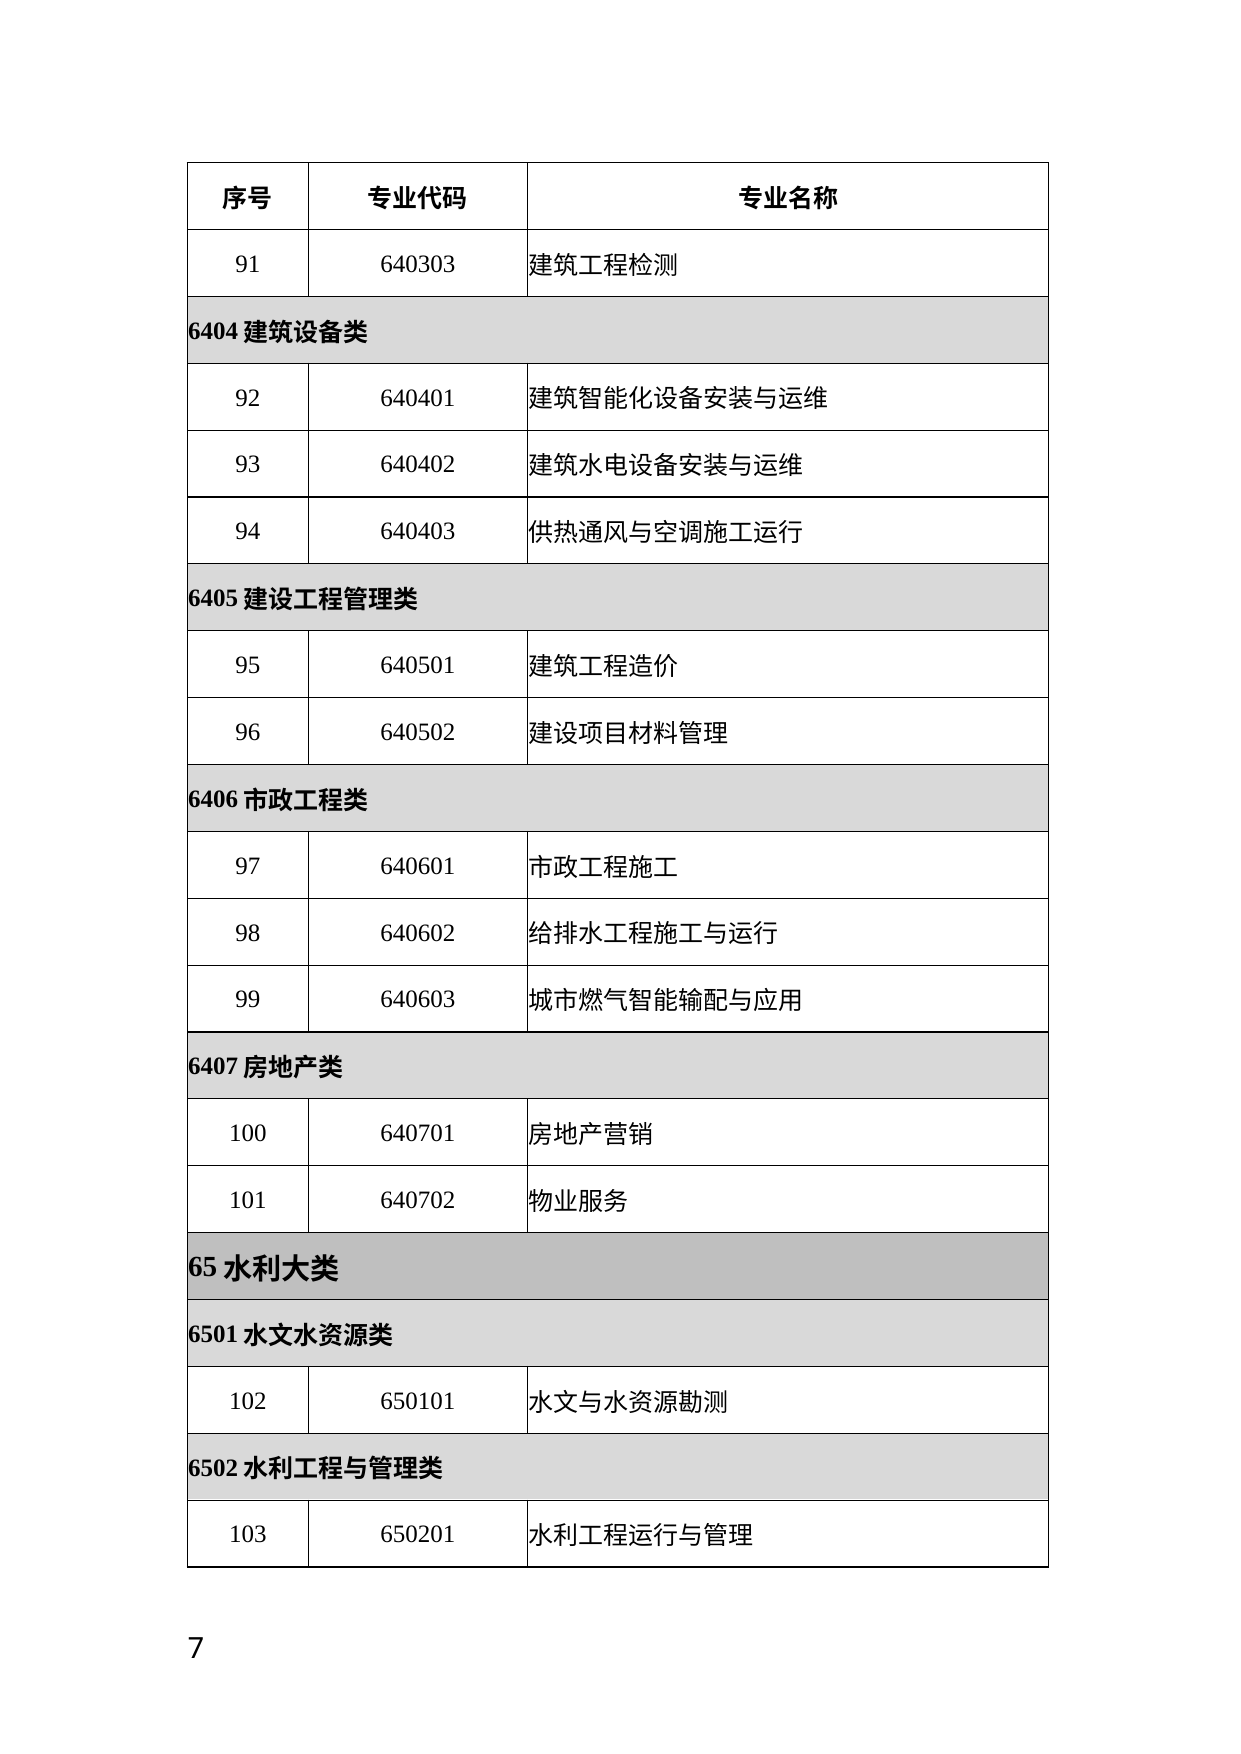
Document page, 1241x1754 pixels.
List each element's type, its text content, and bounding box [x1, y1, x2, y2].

table_cell 65水利大类 [188, 1233, 1048, 1299]
table_cell 95 [188, 631, 308, 697]
table_cell 92 [188, 364, 308, 429]
table_cell 水利工程运行与管理 [528, 1501, 1048, 1566]
table_cell 640702 [309, 1166, 527, 1232]
table_header 专业代码 [309, 163, 527, 229]
table_cell 640303 [309, 230, 527, 296]
table_cell 6404建筑设备类 [188, 297, 1048, 363]
table_cell 103 [188, 1501, 308, 1566]
table_cell 94 [188, 498, 308, 563]
table_cell 建筑水电设备安装与运维 [528, 431, 1048, 496]
table_header 序号 [188, 163, 308, 229]
table_cell 6406市政工程类 [188, 765, 1048, 831]
table_cell 6405建设工程管理类 [188, 564, 1048, 630]
table_cell 6501水文水资源类 [188, 1300, 1048, 1366]
table_cell 96 [188, 698, 308, 764]
table_cell 650201 [309, 1501, 527, 1566]
table_cell 640401 [309, 364, 527, 429]
table_cell 建筑工程造价 [528, 631, 1048, 697]
table_cell 房地产营销 [528, 1099, 1048, 1165]
table_header 专业名称 [528, 163, 1048, 229]
table_cell 水文与水资源勘测 [528, 1367, 1048, 1433]
table_cell 建筑智能化设备安装与运维 [528, 364, 1048, 429]
table_cell 650101 [309, 1367, 527, 1433]
table_cell 给排水工程施工与运行 [528, 899, 1048, 964]
table_cell 97 [188, 832, 308, 898]
table_cell 640403 [309, 498, 527, 563]
table_cell 91 [188, 230, 308, 296]
table_cell 640701 [309, 1099, 527, 1165]
table_cell 640402 [309, 431, 527, 496]
table_cell 102 [188, 1367, 308, 1433]
table_cell 640603 [309, 966, 527, 1031]
table_cell 98 [188, 899, 308, 964]
table_cell 100 [188, 1099, 308, 1165]
table_cell 640601 [309, 832, 527, 898]
table_cell 101 [188, 1166, 308, 1232]
table_cell 640501 [309, 631, 527, 697]
table_cell 6407房地产类 [188, 1033, 1048, 1098]
table_cell 640602 [309, 899, 527, 964]
table_cell 物业服务 [528, 1166, 1048, 1232]
table_cell 6502水利工程与管理类 [188, 1434, 1048, 1499]
table_cell 供热通风与空调施工运行 [528, 498, 1048, 563]
table_cell 93 [188, 431, 308, 496]
table_cell 99 [188, 966, 308, 1031]
table_cell 市政工程施工 [528, 832, 1048, 898]
table_cell 城市燃气智能输配与应用 [528, 966, 1048, 1031]
table_cell 640502 [309, 698, 527, 764]
table_cell 建设项目材料管理 [528, 698, 1048, 764]
table_cell 建筑工程检测 [528, 230, 1048, 296]
